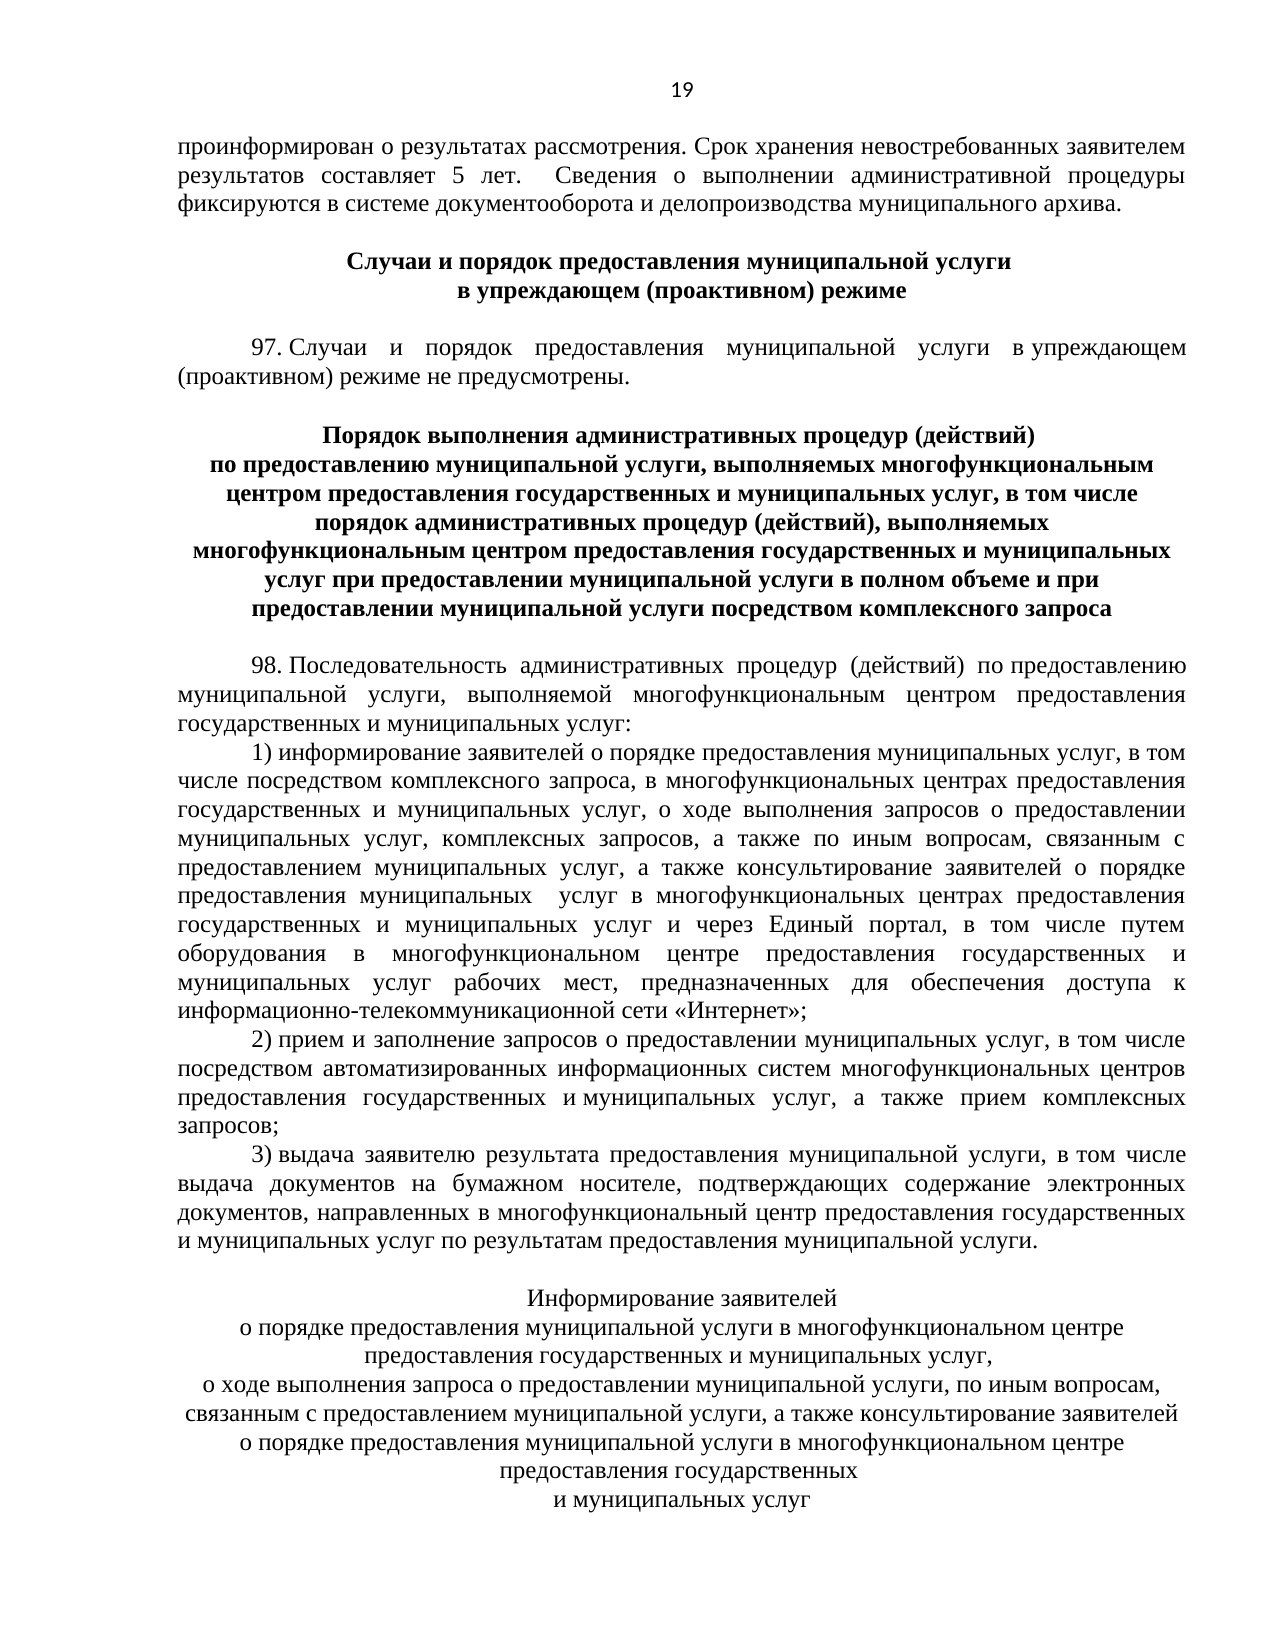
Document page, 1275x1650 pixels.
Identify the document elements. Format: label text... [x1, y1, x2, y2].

text о порядке предоставления муниципальной услуги в многофункциональном центре предоставления государственных и муниципальных услуг, о ходе выполнения запроса о предоставлении муниципальной услуги, по иным вопросам, связанным с предоставлением муниципальной услуги, а также консультирование заявителей о порядке предоставления муниципальной услуги в многофункциональном центре предоставления государственных и муниципальных услуг [177, 1312, 1186, 1513]
text 1) информирование заявителей о порядке предоставления муниципальных услуг, в том числе посредством комплексного запроса, в многофункциональных центрах предоставления государственных и муниципальных услуг, о ходе выполнения запросов о предоставлении муниципальных услуг, комплексных запросов, а также по иным вопросам, связанным с предоставлением муниципальных услуг, а также консультирование заявителей о порядке предоставления муниципальных услуг в многофункциональных центрах предоставления государственных и муниципальных услуг и через Единый портал, в том числе путем оборудования в многофункциональном центре предоставления государственных и муниципальных услуг рабочих мест, предназначенных для обеспечения доступа к информационно-телекоммуникационной сети «Интернет»; [177, 737, 1186, 1024]
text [177, 131, 1186, 217]
text 97. Случаи и порядок предоставления муниципальной услуги в упреждающем (проактивном) режиме не предусмотрены. [177, 332, 1186, 390]
text 3) выдача заявителю результата предоставления муниципальной услуги, в том числе выдача документов на бумажном носителе, подтверждающих содержание электронных документов, направленных в многофункциональный центр предоставления государственных и муниципальных услуг по результатам предоставления муниципальной услуги. [177, 1139, 1186, 1254]
text 98. Последовательность административных процедур (действий) по предоставлению муниципальной услуги, выполняемой многофункциональным центром предоставления государственных и муниципальных услуг: [177, 650, 1186, 737]
text Случаи и порядок предоставления муниципальной услуги в упреждающем (проактивном) режиме [177, 246, 1186, 303]
text 2) прием и заполнение запросов о предоставлении муниципальных услуг, в том числе посредством автоматизированных информационных систем многофункциональных центров предоставления государственных и муниципальных услуг, а также прием комплексных запросов; [177, 1024, 1186, 1139]
text Порядок выполнения административных процедур (действий) по предоставлению муниципальной услуги, выполняемых многофункциональным центром предоставления государственных и муниципальных услуг, в том числе порядок административных процедур (действий), выполняемых многофункциональным центром предоставления государственных и муниципальных услуг при предоставлении муниципальной услуги в полном объеме и при предоставлении муниципальной услуги посредством комплексного запроса [177, 420, 1186, 622]
text Информирование заявителей [177, 1283, 1186, 1312]
